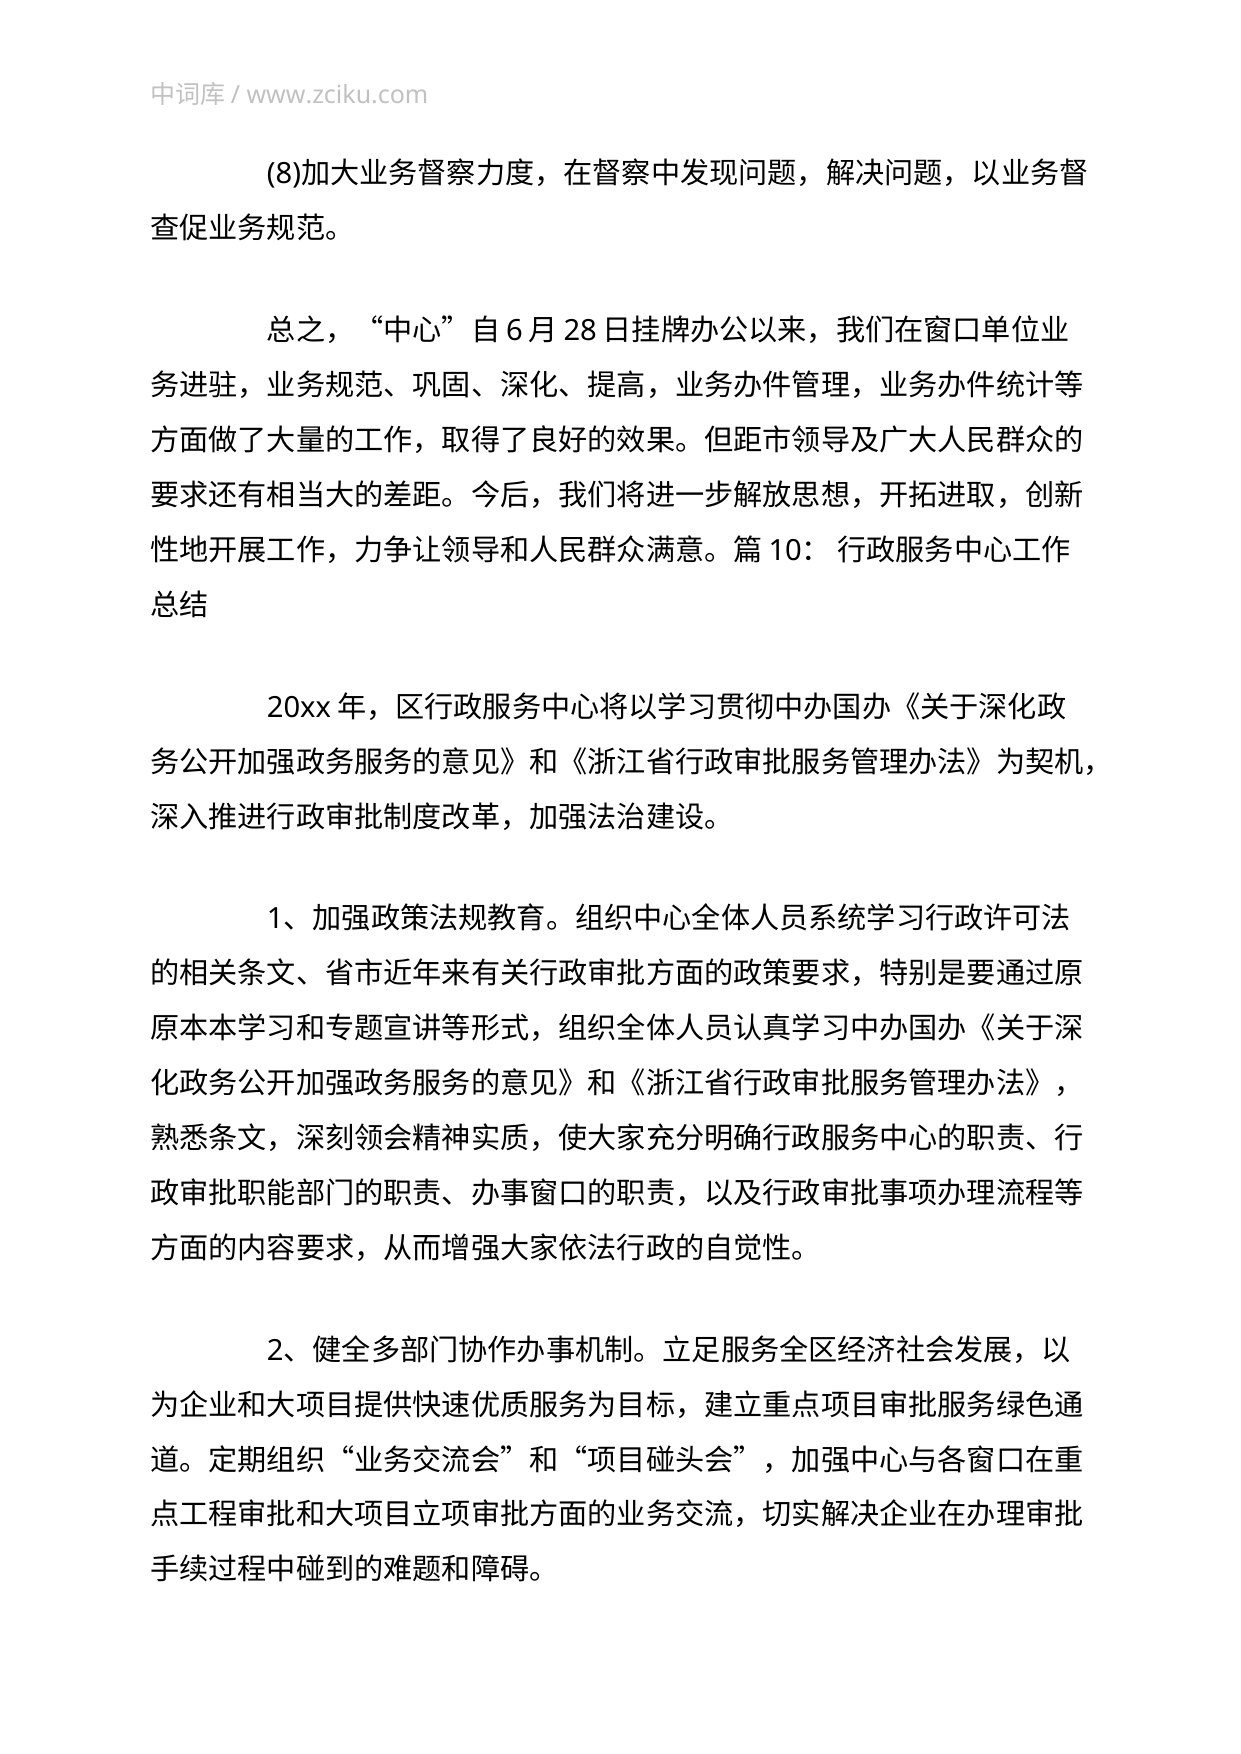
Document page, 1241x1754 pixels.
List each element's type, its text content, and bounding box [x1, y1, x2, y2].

text (8)加大业务督察力度，在督察中发现问题，解决问题，以业务督查促业务规范。 [150, 150, 1090, 247]
text 20xx年，区行政服务中心将以学习贯彻中办国办《关于深化政务公开加强政务服务的意见》和《浙江省行政审批服务管理办法》为契机，深入推进行政审批制度改革，加强法治建设。 [150, 683, 1090, 835]
text 2、健全多部门协作办事机制。立足服务全区经济社会发展，以为企业和大项目提供快速优质服务为目标，建立重点项目审批服务绿色通道。定期组织“业务交流会”和“项目碰头会”，加强中心与各窗口在重点工程审批和大项目立项审批方面的业务交流，切实解决企业在办理审批手续过程中碰到的难题和障碍。 [150, 1326, 1090, 1588]
text 1、加强政策法规教育。组织中心全体人员系统学习行政许可法的相关条文、省市近年来有关行政审批方面的政策要求，特别是要通过原原本本学习和专题宣讲等形式，组织全体人员认真学习中办国办《关于深化政务公开加强政务服务的意见》和《浙江省行政审批服务管理办法》，熟悉条文，深刻领会精神实质，使大家充分明确行政服务中心的职责、行政审批职能部门的职责、办事窗口的职责，以及行政审批事项办理流程等方面的内容要求，从而增强大家依法行政的自觉性。 [150, 895, 1090, 1267]
text 总之，“中心”自6月28日挂牌办公以来，我们在窗口单位业务进驻，业务规范、巩固、深化、提高，业务办件管理，业务办件统计等方面做了大量的工作，取得了良好的效果。但距市领导及广大人民群众的要求还有相当大的差距。今后，我们将进一步解放思想，开拓进取，创新性地开展工作，力争让领导和人民群众满意。篇10： 行政服务中心工作总结 [150, 307, 1090, 624]
